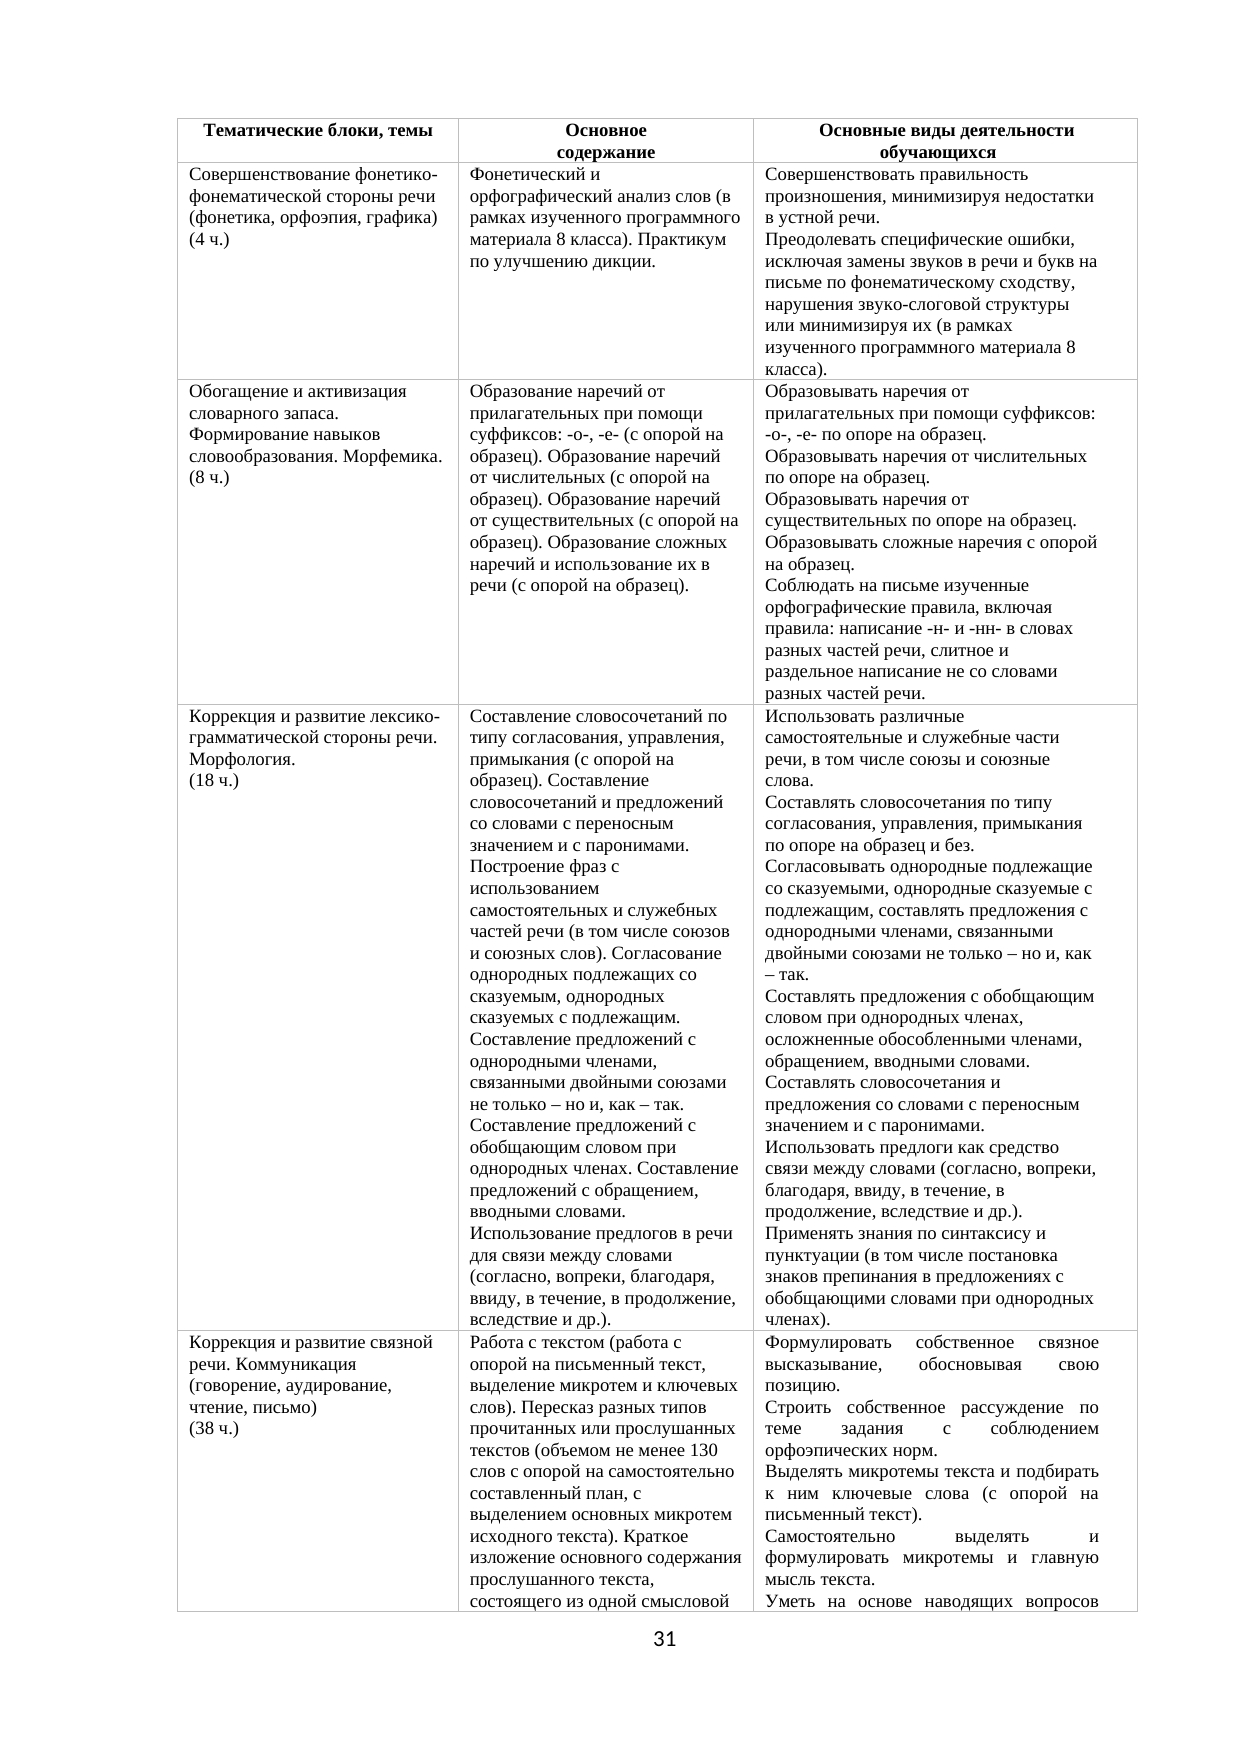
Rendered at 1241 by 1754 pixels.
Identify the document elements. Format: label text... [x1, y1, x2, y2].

table_header Тематические блоки, темы [178, 119, 458, 162]
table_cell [754, 1331, 1137, 1611]
table_cell Совершенствование фонетико-фонематической стороны речи (фонетика, орфоэпия, графика) (4 ч.) [178, 163, 458, 379]
table_cell Коррекция и развитие лексико-грамматической стороны речи. Морфология. (18 ч.) [178, 705, 458, 1330]
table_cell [178, 1331, 458, 1611]
table_header Основное содержание [459, 119, 753, 162]
table_cell Использовать различные самостоятельные и служебные части речи, в том числе союзы и союзные слова. Составлять словосочетания по типу согласования, управления, примыкания по опоре на образец и без. Согласовывать однородные подлежащие со сказуемыми, однородные сказуемые с подлежащим, составлять предложения с однородными членами, связанными двойными союзами не только – но и, как – так. Составлять предложения с обобщающим словом при однородных членах, осложненные обособленными членами, обращением, вводными словами. Составлять словосочетания и предложения со словами с переносным значением и с паронимами. Использовать предлоги как средство связи между словами (согласно, вопреки, благодаря, ввиду, в течение, в продолжение, вследствие и др.). Применять знания по синтаксису и пунктуации (в том числе постановка знаков препинания в предложениях с обобщающими словами при однородных членах). [754, 705, 1137, 1330]
table_cell Совершенствовать правильность произношения, минимизируя недостатки в устной речи. Преодолевать специфические ошибки, исключая замены звуков в речи и букв на письме по фонематическому сходству, нарушения звуко-слоговой структуры или минимизируя их (в рамках изученного программного материала 8 класса). [754, 163, 1137, 379]
table_header Основные виды деятельности обучающихся [754, 119, 1137, 162]
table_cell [459, 1331, 753, 1611]
table_cell Составление словосочетаний по типу согласования, управления, примыкания (с опорой на образец). Составление словосочетаний и предложений со словами с переносным значением и с паронимами. Построение фраз с использованием самостоятельных и служебных частей речи (в том числе союзов и союзных слов). Согласование однородных подлежащих со сказуемым, однородных сказуемых с подлежащим. Составление предложений с однородными членами, связанными двойными союзами не только – но и, как – так. Составление предложений с обобщающим словом при однородных членах. Составление предложений с обращением, вводными словами. Использование предлогов в речи для связи между словами (согласно, вопреки, благодаря, ввиду, в течение, в продолжение, вследствие и др.). [459, 705, 753, 1330]
table_cell Фонетический и орфографический анализ слов (в рамках изученного программного материала 8 класса). Практикум по улучшению дикции. [459, 163, 753, 379]
table_cell Обогащение и активизация словарного запаса. Формирование навыков словообразования. Морфемика. (8 ч.) [178, 380, 458, 703]
table_cell Образование наречий от прилагательных при помощи суффиксов: -о-, -е- (с опорой на образец). Образование наречий от числительных (с опорой на образец). Образование наречий от существительных (с опорой на образец). Образование сложных наречий и использование их в речи (с опорой на образец). [459, 380, 753, 703]
table_cell Образовывать наречия от прилагательных при помощи суффиксов: -о-, -е- по опоре на образец. Образовывать наречия от числительных по опоре на образец. Образовывать наречия от существительных по опоре на образец. Образовывать сложные наречия с опорой на образец. Соблюдать на письме изученные орфографические правила, включая правила: написание -н- и -нн- в словах разных частей речи, слитное и раздельное написание не со словами разных частей речи. [754, 380, 1137, 703]
